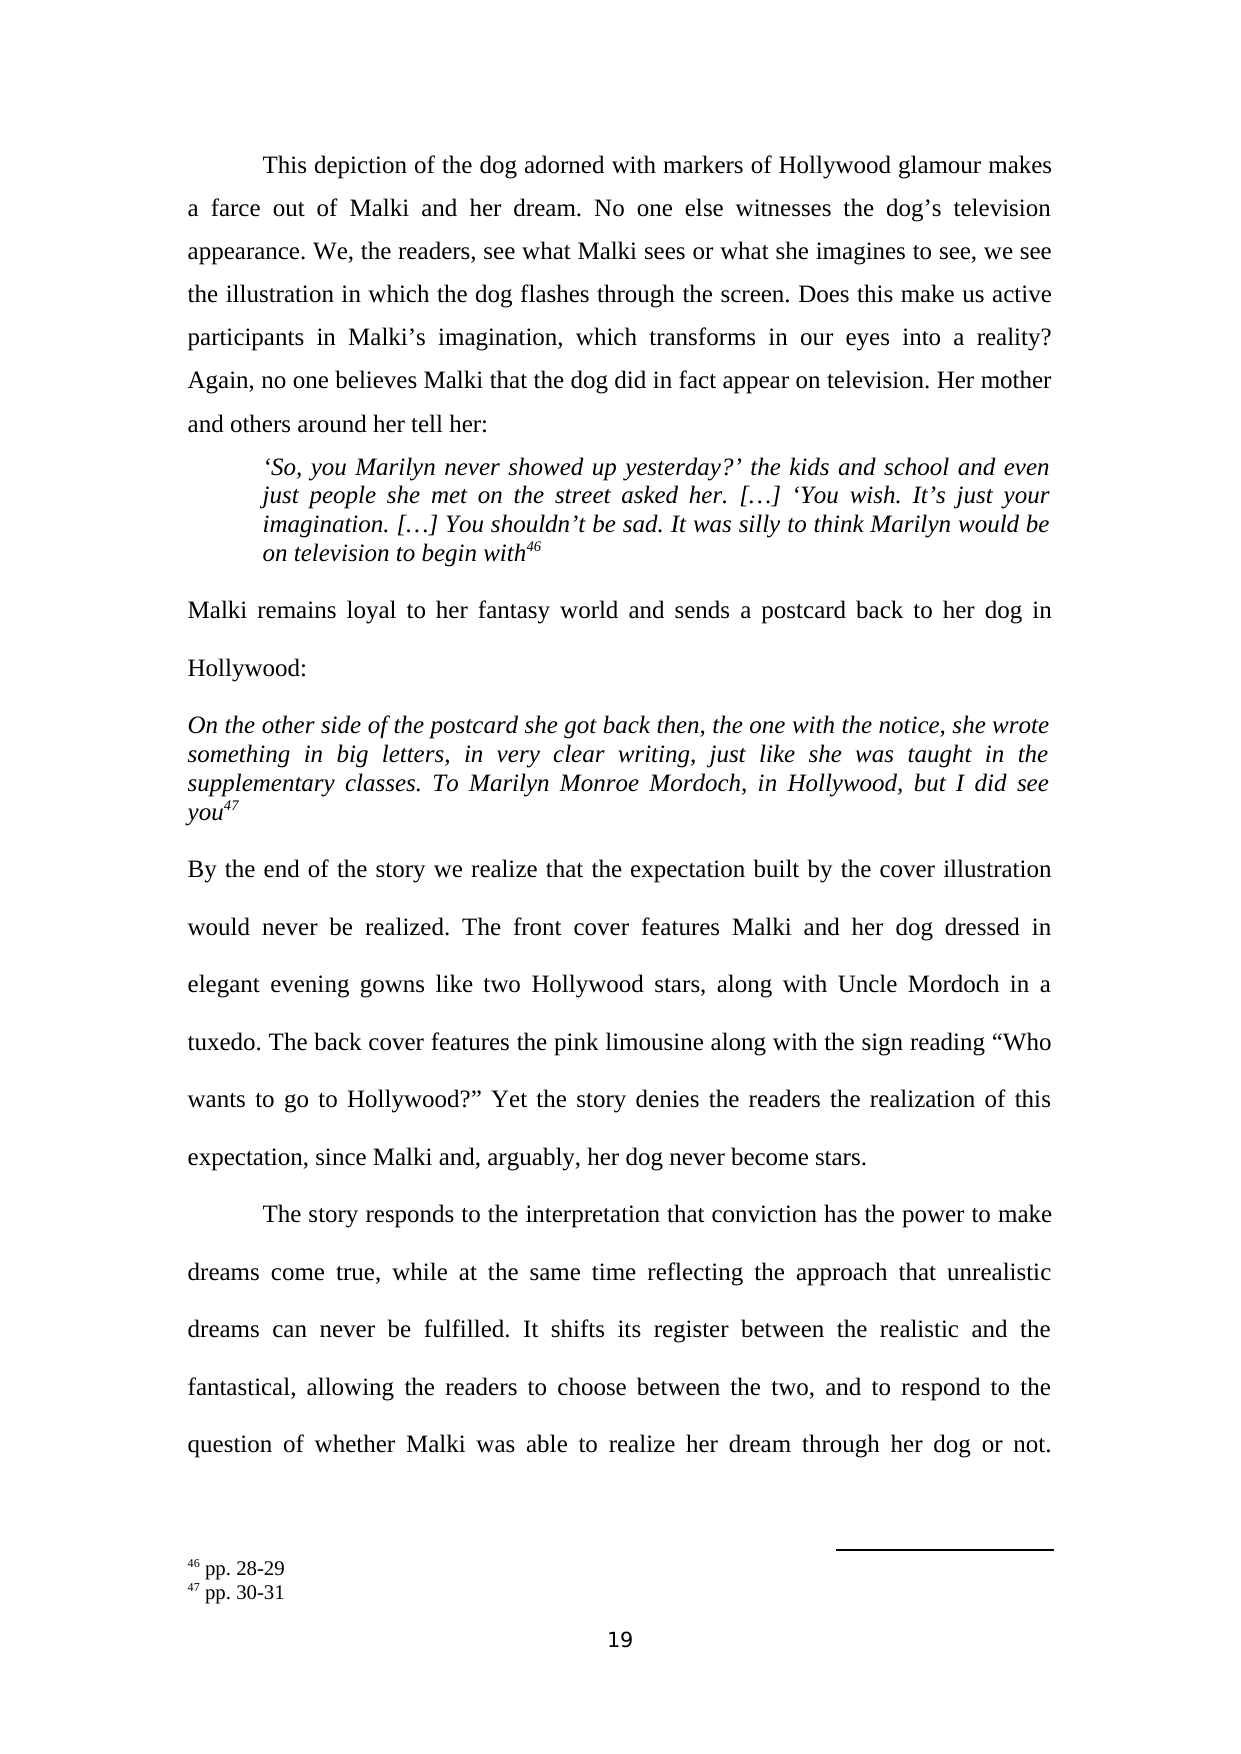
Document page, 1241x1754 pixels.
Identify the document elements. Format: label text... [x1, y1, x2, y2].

text By the end of the story we realize that the expectation built by the cover illustration would never be realized. The front cover features Malki and her dog dressed in elegant evening gowns like two Hollywood stars, along with Uncle Mordoch in a tuxedo. The back cover features the pink limousine along with the sign reading “Who wants to go to Hollywood?” Yet the story denies the readers the realization of this expectation, since Malki and, arguably, her dog never become stars. [187, 854, 1053, 1171]
text ‘So, you Marilyn never showed up yesterday?’ the kids and school and even just people she met on the street asked her. […] ‘You wish. It’s just your imagination. […] You shouldn’t be sad. It was silly to think Marilyn would be on television to begin with [262, 452, 1053, 567]
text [187, 1199, 1053, 1458]
text Malki remains loyal to her fantasy world and sends a postcard back to her dog in Hollywood: [187, 596, 1053, 682]
text This depiction of the dog adorned with markers of Hollywood glamour makes a farce out of Malki and her dream. No one else witnesses the dog’s television appearance. We, the readers, see what Malki sees or what she imagines to see, we see the illustration in which the dog flashes through the screen. Does this make us active participants in Malki’s imagination, which transforms in our eyes into a reality? Again, no one believes Malki that the dog did in fact appear on television. Her mother and others around her tell her: [187, 150, 1053, 437]
text On the other side of the postcard she got back then, the one with the notice, she wrote something in big letters, in very clear writing, just like she was taught in the supplementary classes. To Marilyn Monroe Mordoch, in Hollywood, but I did see you [187, 711, 1053, 826]
